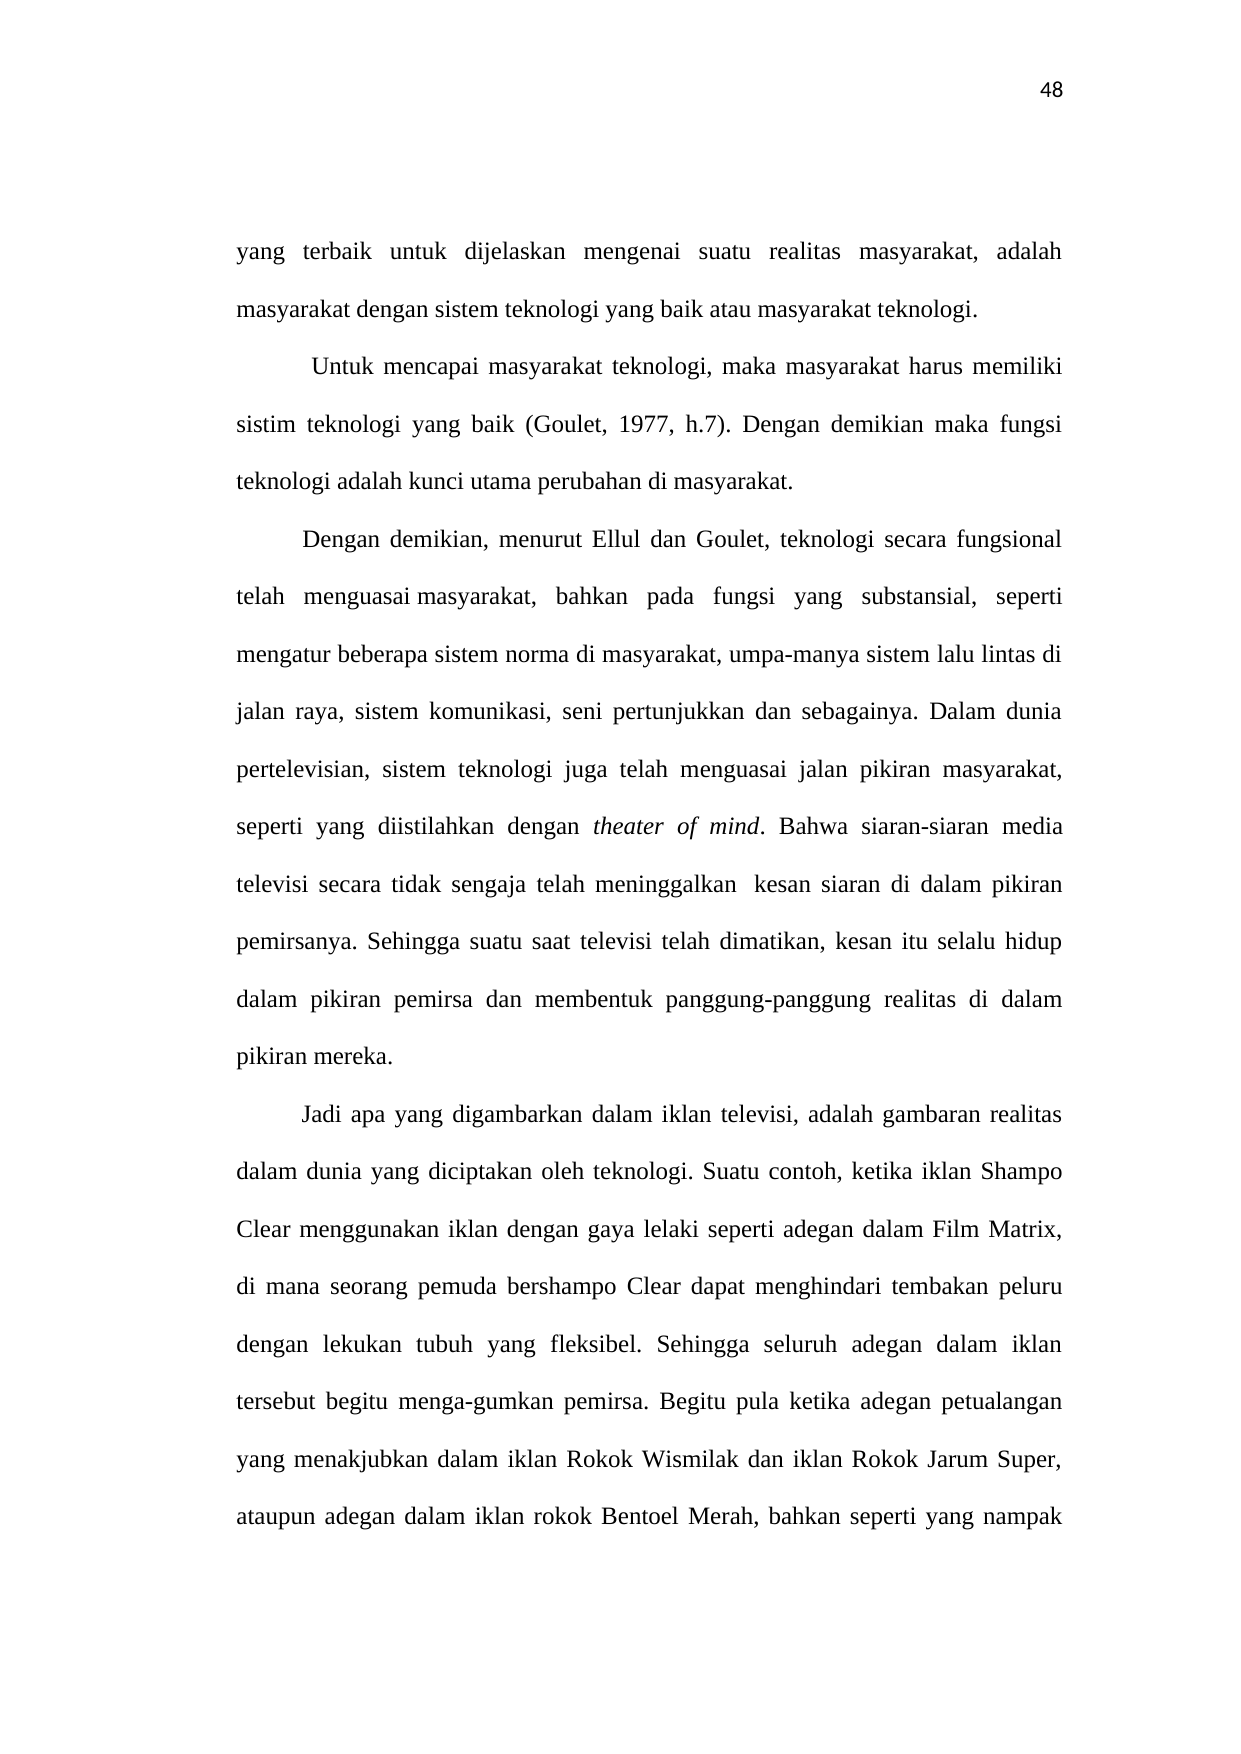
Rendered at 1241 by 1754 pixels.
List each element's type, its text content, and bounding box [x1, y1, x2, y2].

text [236, 236, 1063, 322]
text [236, 1099, 1063, 1530]
text Untuk mencapai masyarakat teknologi, maka masyarakat harus memiliki sistim teknologi yang baik (Goulet, 1977, h.7). Dengan demikian maka fungsi teknologi adalah kunci utama perubahan di masyarakat. [236, 351, 1063, 495]
text Dengan demikian, menurut Ellul dan Goulet, teknologi secara fungsional telah menguasai masyarakat, bahkan pada fungsi yang substansial, seperti mengatur beberapa sistem norma di masyarakat, umpa-manya sistem lalu lintas di jalan raya, sistem komunikasi, seni pertunjukkan dan sebagainya. Dalam dunia pertelevisian, sistem teknologi juga telah menguasai jalan pikiran masyarakat, seperti yang diistilahkan dengan theater of mind. Bahwa siaran-siaran media televisi secara tidak sengaja telah meninggalkan kesan siaran di dalam pikiran pemirsanya. Sehingga suatu saat televisi telah dimatikan, kesan itu selalu hidup dalam pikiran pemirsa dan membentuk panggung-panggung realitas di dalam pikiran mereka. [236, 524, 1063, 1070]
